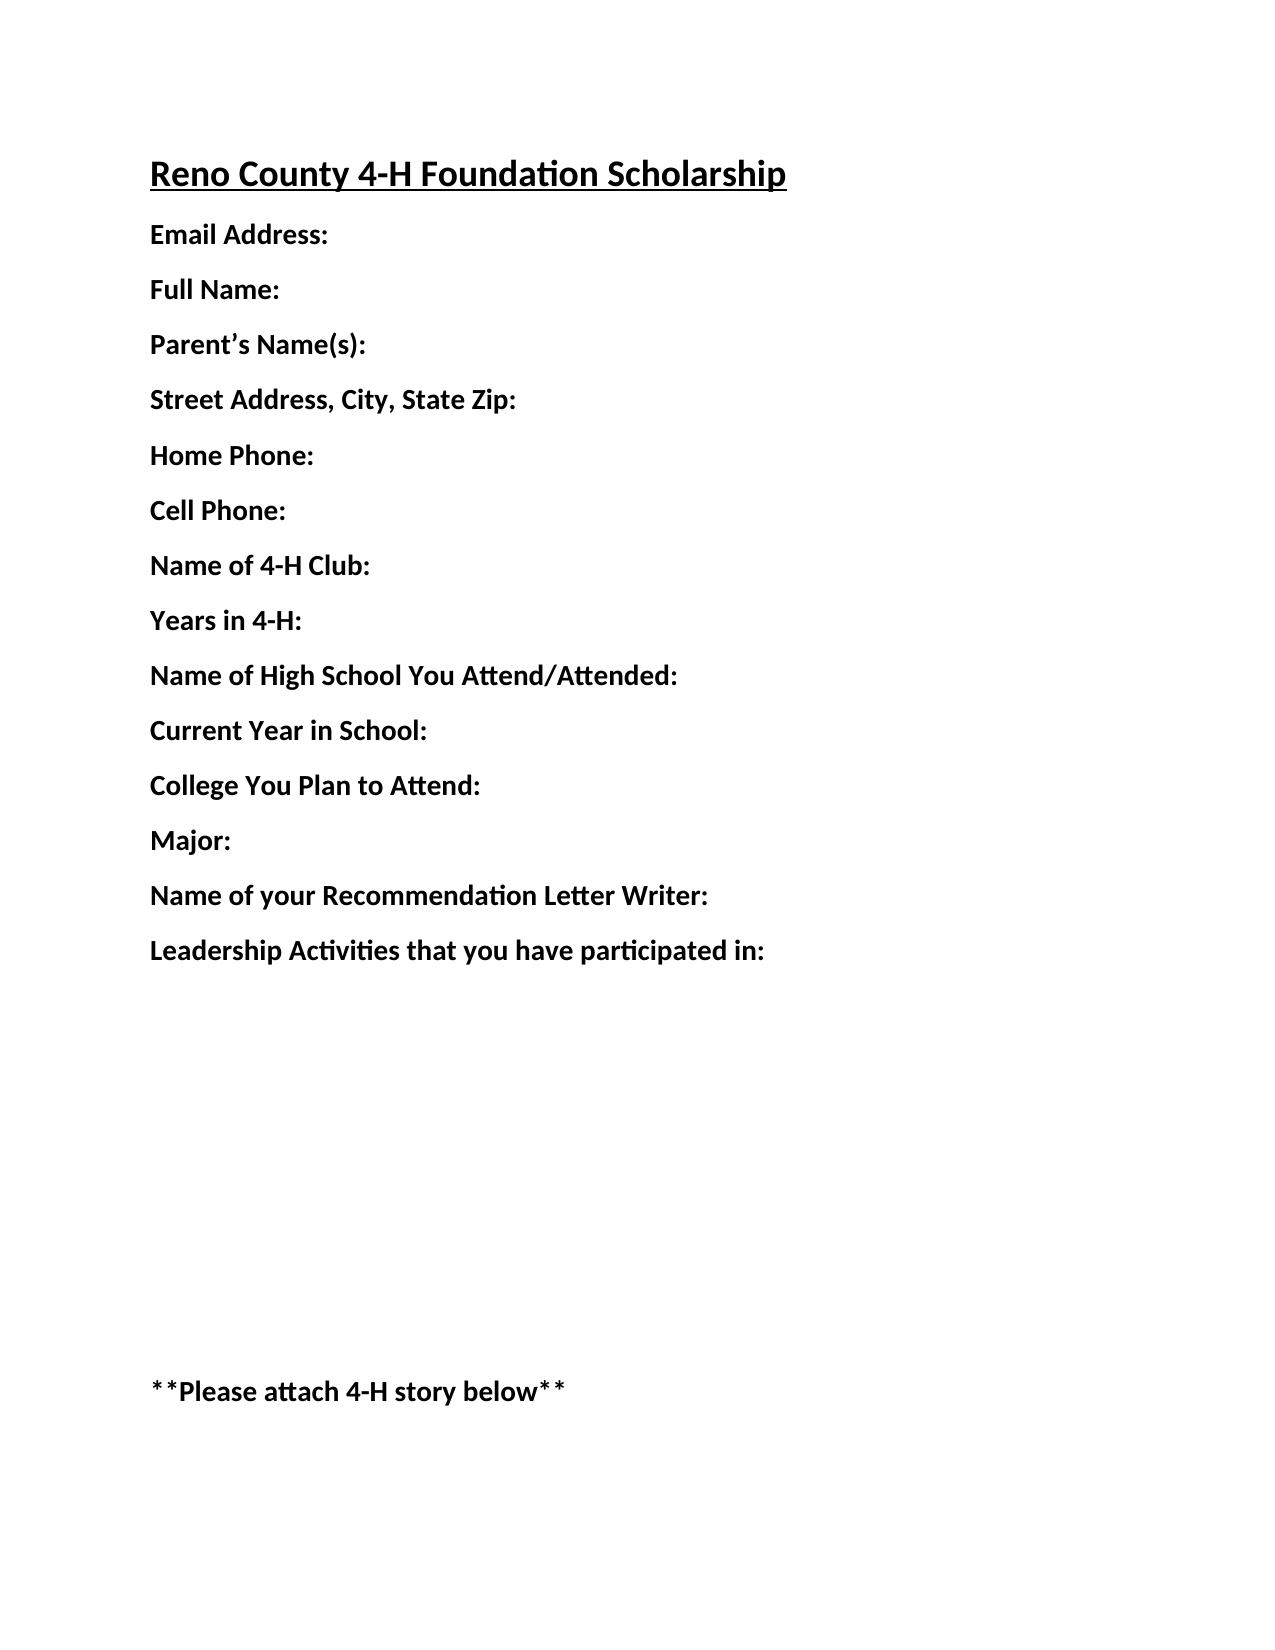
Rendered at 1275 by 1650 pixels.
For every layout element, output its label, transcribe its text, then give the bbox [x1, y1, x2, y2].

text Cell Phone: [150, 492, 1125, 527]
text Parent’s Name(s): [150, 326, 1125, 362]
text Current Year in School: [150, 712, 1125, 748]
text Home Phone: [150, 437, 1125, 472]
text College You Plan to Attend: [150, 767, 1125, 803]
text Email Address: [150, 216, 1125, 252]
text **Please attach 4-H story below** [150, 1373, 1125, 1409]
text Name of your Recommendation Letter Writer: [150, 877, 1125, 913]
text Name of High School You Attend/Attended: [150, 657, 1125, 693]
text Full Name: [150, 271, 1125, 307]
text Reno County 4-H Foundation Scholarship [150, 150, 1125, 196]
text Major: [150, 822, 1125, 858]
text Years in 4-H: [150, 602, 1125, 637]
text Name of 4-H Club: [150, 547, 1125, 582]
text Street Address, City, State Zip: [150, 381, 1125, 417]
text Leadership Activities that you have participated in: [150, 932, 1125, 968]
